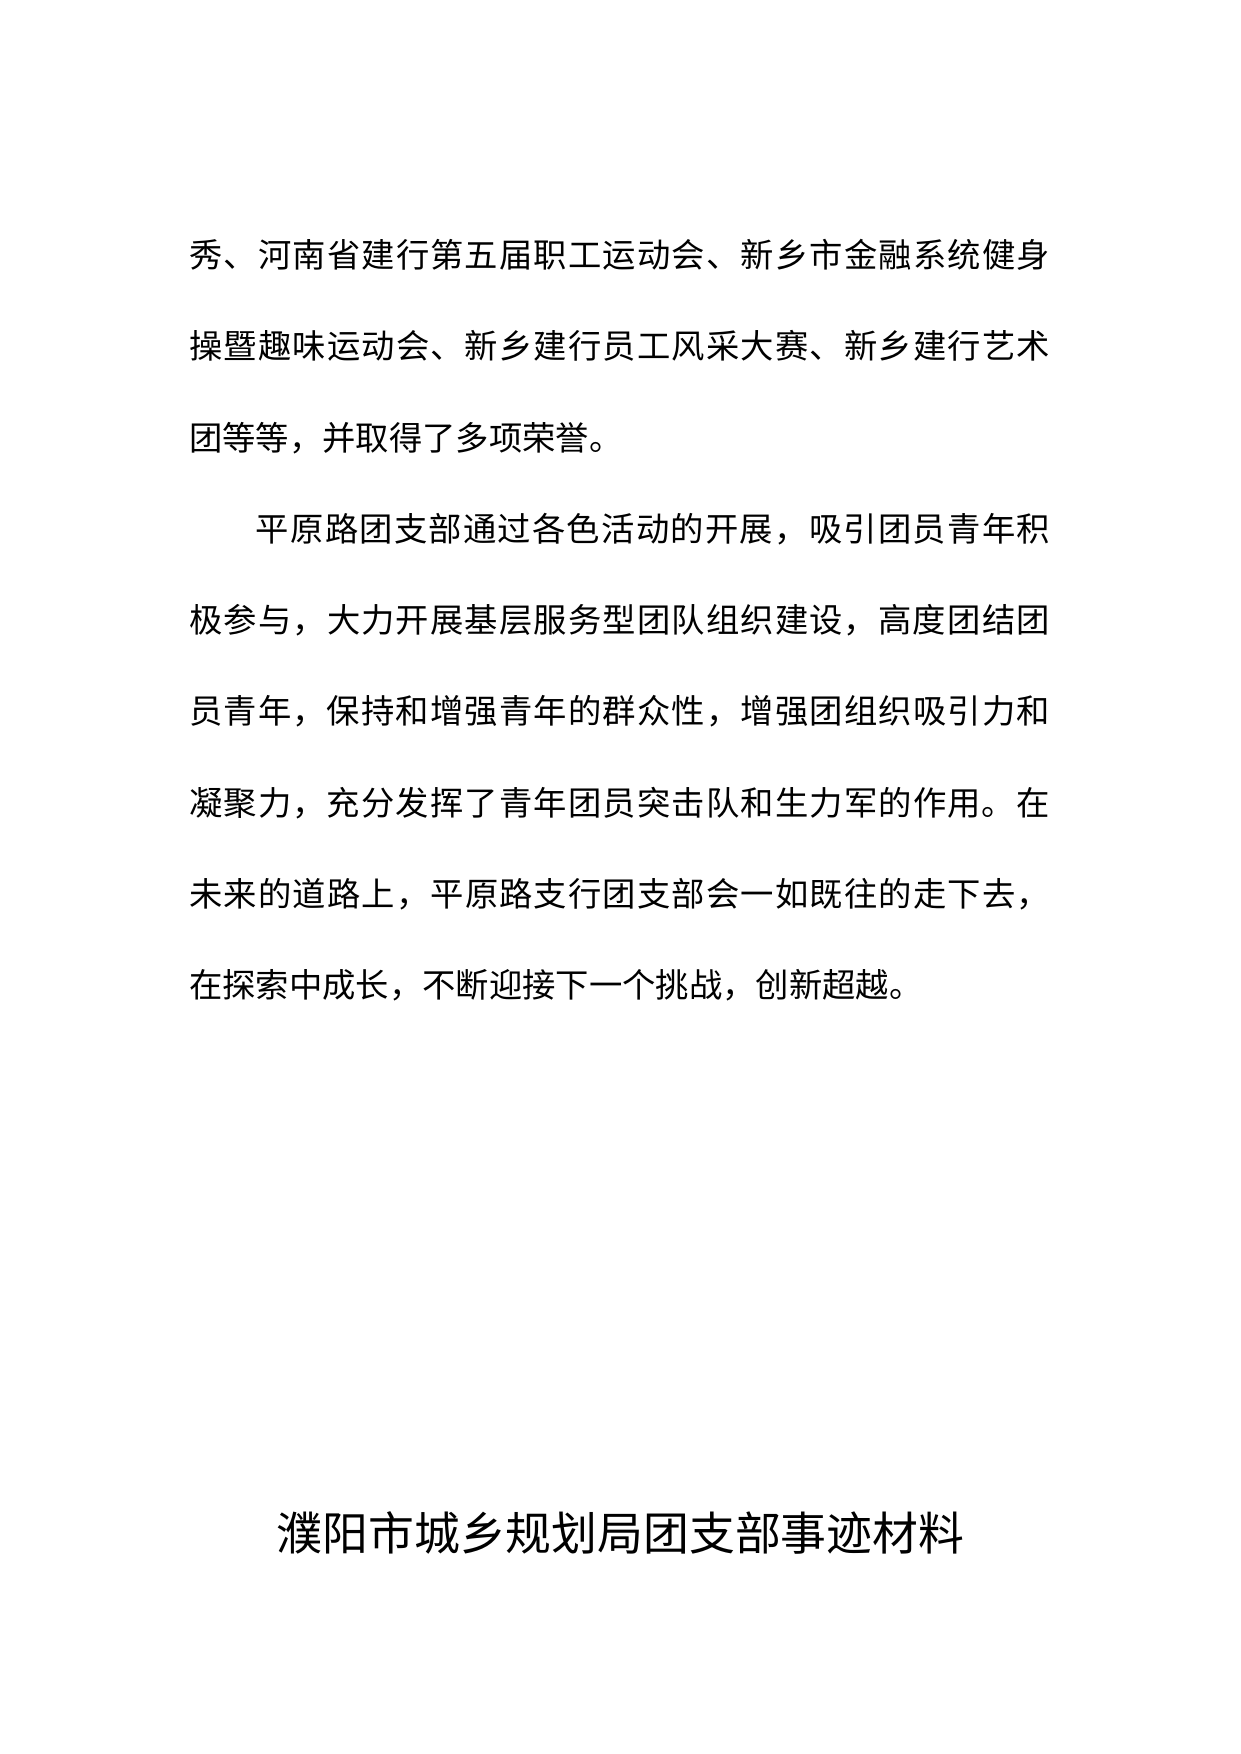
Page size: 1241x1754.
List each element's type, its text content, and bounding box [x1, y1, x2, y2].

text 濮阳市城乡规划局团支部事迹材料 [189, 1485, 1051, 1576]
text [189, 207, 1051, 481]
text 平原路团支部通过各色活动的开展，吸引团员青年积极参与，大力开展基层服务型团队组织建设，高度团结团员青年，保持和增强青年的群众性，增强团组织吸引力和凝聚力，充分发挥了青年团员突击队和生力军的作用。在未来的道路上，平原路支行团支部会一如既往的走下去，在探索中成长，不断迎接下一个挑战，创新超越。 [189, 481, 1051, 1028]
